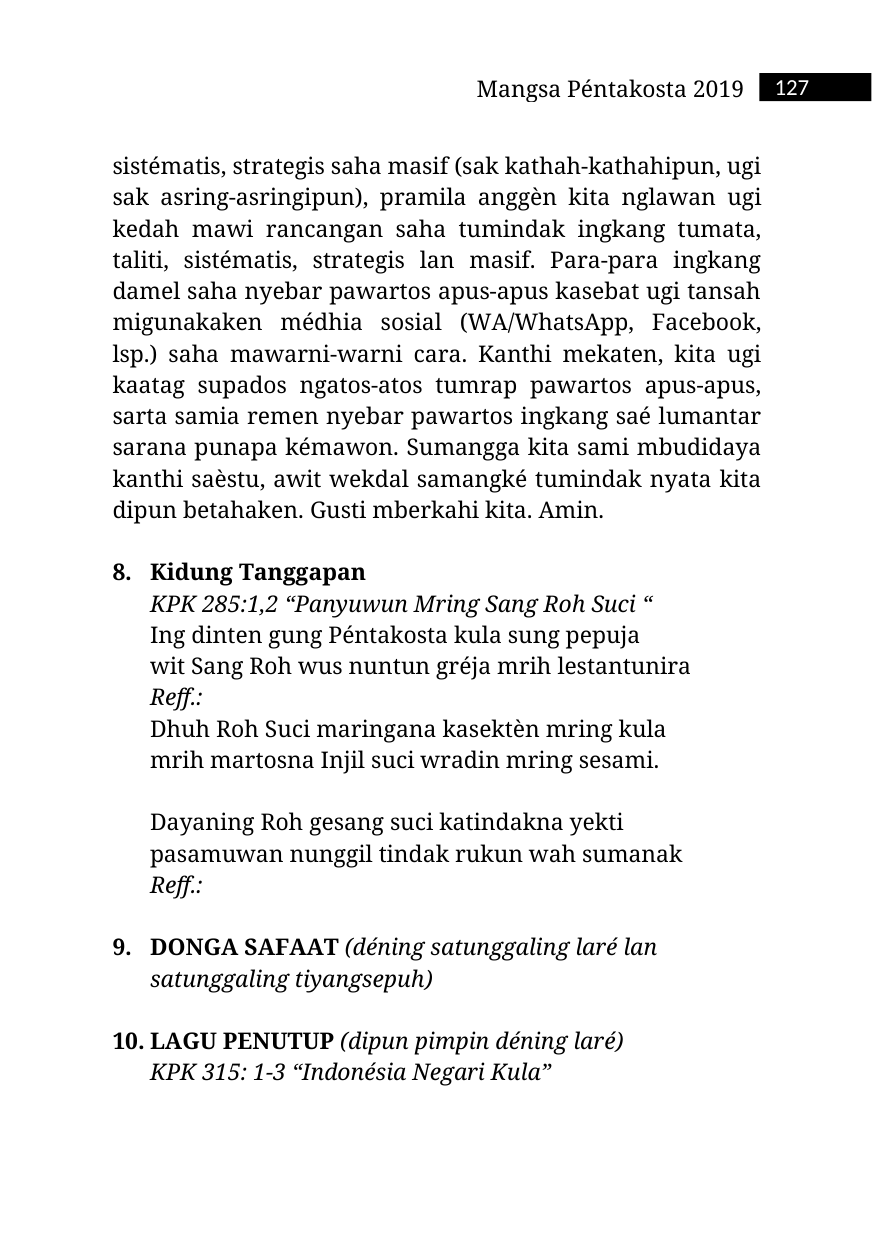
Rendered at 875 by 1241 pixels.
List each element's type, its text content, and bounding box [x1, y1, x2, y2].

text Dayaning Roh gesang suci katindakna yekti [150, 806, 762, 837]
text wit Sang Roh wus nuntun gréja mrih lestantunira [150, 650, 762, 681]
list Kidung Tanggapan [112, 556, 762, 587]
list DONGA SAFAAT (déning satunggaling laré lan satunggaling tiyangsepuh) [112, 931, 762, 994]
text Reff.: [150, 681, 762, 712]
text KPK 285:1,2 “Panyuwun Mring Sang Roh Suci “ Ing dinten gung Péntakosta kula sung pepuja [150, 587, 762, 650]
text mrih martosna Injil suci wradin mring sesami. [150, 744, 762, 775]
list LAGU PENUTUP (dipun pimpin déning laré) [112, 1025, 762, 1056]
text KPK 315: 1-3 “Indonésia Negari Kula” [112, 1056, 762, 1087]
text pasamuwan nunggil tindak rukun wah sumanak [150, 837, 762, 869]
text Reff.: [150, 869, 762, 900]
text Dhuh Roh Suci maringana kasektèn mring kula [150, 712, 762, 744]
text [112, 150, 762, 525]
